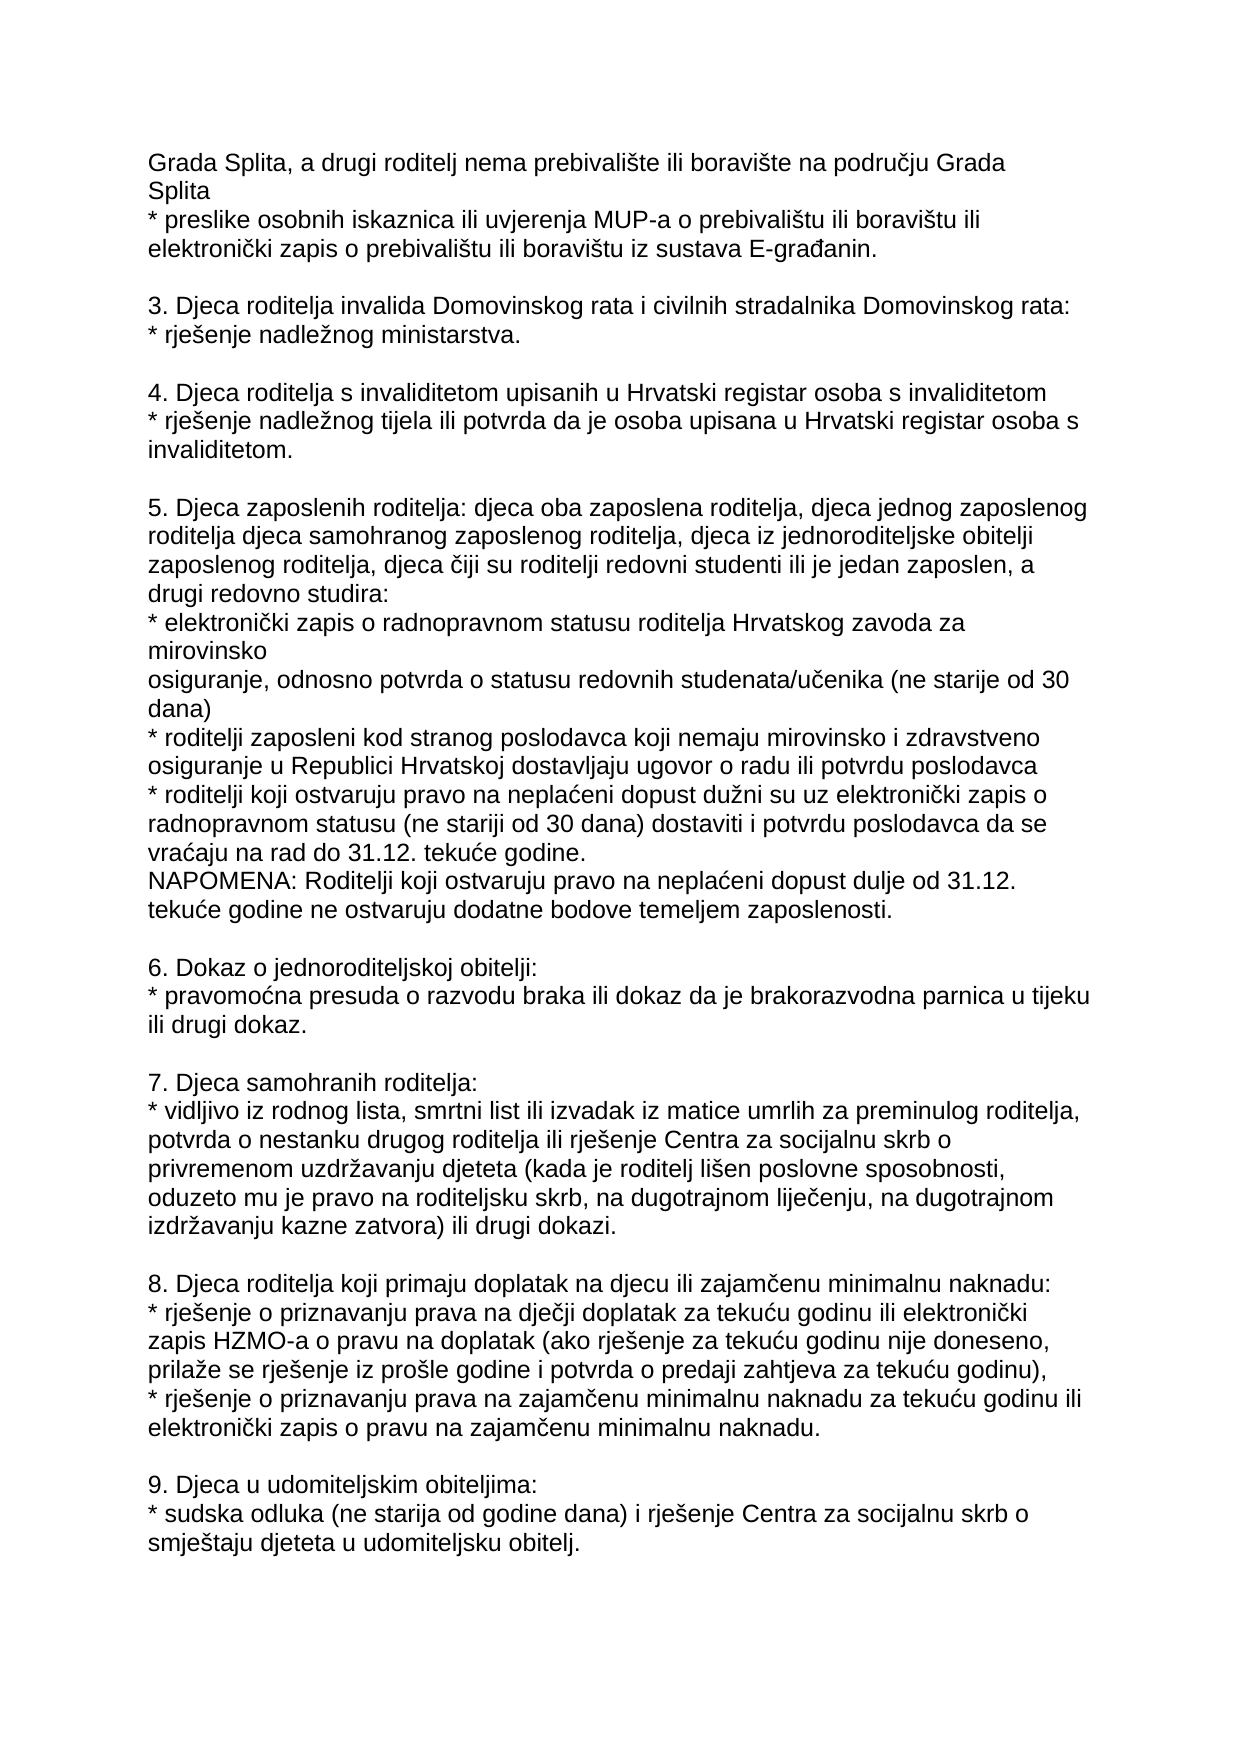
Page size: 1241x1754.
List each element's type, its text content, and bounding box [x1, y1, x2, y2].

text elektronički zapis o prebivalištu ili boravištu iz sustava E-građanin. [148, 234, 1093, 263]
text * vidljivo iz rodnog lista, smrtni list ili izvadak iz matice umrlih za preminulog roditelja, [148, 1096, 1093, 1125]
text * rješenje nadležnog tijela ili potvrda da je osoba upisana u Hrvatski registar osoba s [148, 406, 1093, 435]
text 8. Djeca roditelja koji primaju doplatak na djecu ili zajamčenu minimalnu naknadu: [148, 1269, 1093, 1298]
text NAPOMENA: Roditelji koji ostvaruju pravo na neplaćeni dopust dulje od 31.12. tekuće godine ne ostvaruju dodatne bodove temeljem zaposlenosti. [148, 866, 1093, 924]
text 4. Djeca roditelja s invaliditetom upisanih u Hrvatski registar osoba s invaliditetom [148, 378, 1093, 406]
text * pravomoćna presuda o razvodu braka ili dokaz da je brakorazvodna parnica u tijeku [148, 981, 1093, 1010]
text Splita [148, 176, 1093, 205]
text zaposlenog roditelja, djeca čiji su roditelji redovni studenti ili je jedan zaposlen, a [148, 550, 1093, 579]
text 5. Djeca zaposlenih roditelja: djeca oba zaposlena roditelja, djeca jednog zaposlenog [148, 493, 1093, 521]
text drugi redovno studira: [148, 579, 1093, 608]
text * roditelji koji ostvaruju pravo na neplaćeni dopust dužni su uz elektronički zapis o [148, 780, 1093, 809]
text 7. Djeca samohranih roditelja: [148, 1068, 1093, 1096]
text 6. Dokaz o jednoroditeljskoj obitelji: [148, 953, 1093, 981]
text 9. Djeca u udomiteljskim obiteljima: [148, 1470, 1093, 1499]
text roditelja djeca samohranog zaposlenog roditelja, djeca iz jednoroditeljske obitelji [148, 521, 1093, 550]
text invaliditetom. [148, 435, 1093, 464]
text vraćaju na rad do 31.12. tekuće godine. [148, 838, 1093, 866]
text potvrda o nestanku drugog roditelja ili rješenje Centra za socijalnu skrb o privremenom uzdržavanju djeteta (kada je roditelj lišen poslovne sposobnosti, oduzeto mu je pravo na roditeljsku skrb, na dugotrajnom liječenju, na dugotrajnom izdržavanju kazne zatvora) ili drugi dokazi. [148, 1125, 1093, 1240]
text ili drugi dokaz. [148, 1010, 1093, 1039]
text * roditelji zaposleni kod stranog poslodavca koji nemaju mirovinsko i zdravstveno [148, 723, 1093, 751]
text Grada Splita, a drugi roditelj nema prebivalište ili boravište na području Grada [148, 148, 1093, 176]
text * rješenje o priznavanju prava na dječji doplatak za tekuću godinu ili elektronički zapis HZMO-a o pravu na doplatak (ako rješenje za tekuću godinu nije doneseno, prilaže se rješenje iz prošle godine i potvrda o predaji zahtjeva za tekuću godinu), [148, 1298, 1093, 1384]
text osiguranje, odnosno potvrda o statusu redovnih studenata/učenika (ne starije od 30 [148, 665, 1093, 694]
text * sudska odluka (ne starija od godine dana) i rješenje Centra za socijalnu skrb o smještaju djeteta u udomiteljsku obitelj. [148, 1499, 1093, 1556]
text osiguranje u Republici Hrvatskoj dostavljaju ugovor o radu ili potvrdu poslodavca [148, 751, 1093, 780]
text * rješenje nadležnog ministarstva. [148, 320, 1093, 349]
text dana) [148, 694, 1093, 723]
text * rješenje o priznavanju prava na zajamčenu minimalnu naknadu za tekuću godinu ili [148, 1384, 1093, 1413]
text radnopravnom statusu (ne stariji od 30 dana) dostaviti i potvrdu poslodavca da se [148, 809, 1093, 838]
text * elektronički zapis o radnopravnom statusu roditelja Hrvatskog zavoda za mirovinsko [148, 608, 1093, 665]
text * preslike osobnih iskaznica ili uvjerenja MUP-a o prebivalištu ili boravištu ili [148, 205, 1093, 234]
text elektronički zapis o pravu na zajamčenu minimalnu naknadu. [148, 1413, 1093, 1441]
text 3. Djeca roditelja invalida Domovinskog rata i civilnih stradalnika Domovinskog rata: [148, 291, 1093, 320]
